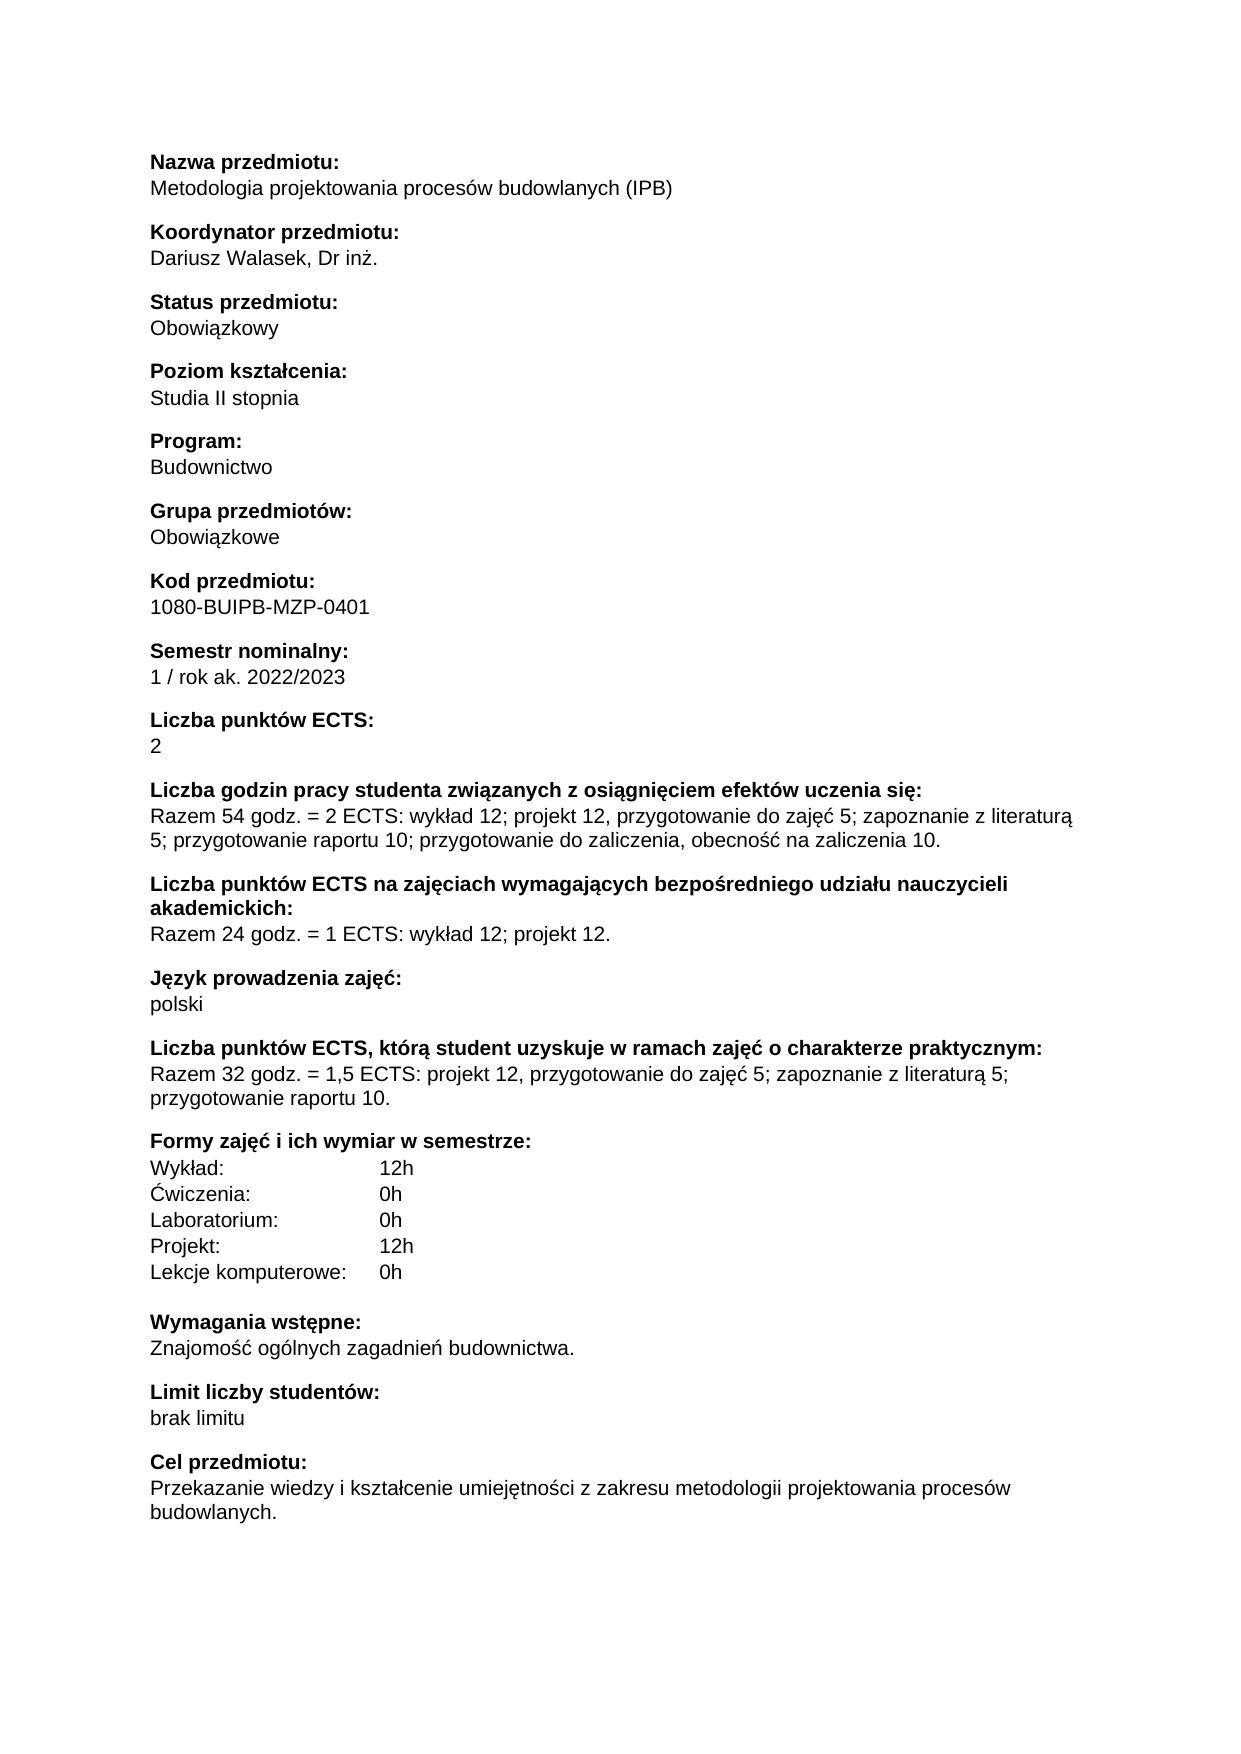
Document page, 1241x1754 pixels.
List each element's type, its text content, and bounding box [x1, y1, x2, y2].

text Obowiązkowy [150, 316, 1090, 339]
text 1 / rok ak. 2022/2023 [150, 664, 1090, 688]
text Formy zajęć i ich wymiar w semestrze: [150, 1129, 1090, 1153]
text Razem 32 godz. = 1,5 ECTS: projekt 12, przygotowanie do zajęć 5; zapoznanie z literaturą 5; przygotowanie raportu 10. [150, 1061, 1090, 1109]
text Kod przedmiotu: [150, 569, 1090, 593]
table_cell Lekcje komputerowe: [140, 1260, 367, 1284]
text Cel przedmiotu: [150, 1449, 1090, 1473]
text Liczba punktów ECTS, którą student uzyskuje w ramach zajęć o charakterze praktycznym: [150, 1035, 1090, 1059]
text Przekazanie wiedzy i kształcenie umiejętności z zakresu metodologii projektowania procesów budowlanych. [150, 1476, 1090, 1523]
text Liczba punktów ECTS: [150, 708, 1090, 732]
text Budownictwo [150, 455, 1090, 479]
text Status przedmiotu: [150, 289, 1090, 313]
text Razem 54 godz. = 2 ECTS: wykład 12; projekt 12, przygotowanie do zajęć 5; zapoznanie z literaturą 5; przygotowanie raportu 10; przygotowanie do zaliczenia, obecność na zaliczenia 10. [150, 804, 1090, 852]
text polski [150, 992, 1090, 1016]
text brak limitu [150, 1406, 1090, 1430]
text Wymagania wstępne: [150, 1310, 1090, 1334]
text Liczba godzin pracy studenta związanych z osiągnięciem efektów uczenia się: [150, 778, 1090, 802]
text Studia II stopnia [150, 385, 1090, 409]
text Program: [150, 429, 1090, 453]
text Poziom kształcenia: [150, 359, 1090, 383]
table_cell 0h [369, 1180, 597, 1206]
text Koordynator przedmiotu: [150, 220, 1090, 244]
table_cell Laboratorium: [140, 1208, 367, 1232]
table_cell 0h [369, 1206, 597, 1232]
table_header Wykład: [140, 1156, 367, 1180]
text Grupa przedmiotów: [150, 499, 1090, 523]
text 2 [150, 734, 1090, 758]
text Limit liczby studentów: [150, 1380, 1090, 1404]
text Obowiązkowe [150, 525, 1090, 549]
table_cell 12h [369, 1232, 597, 1258]
table_header 12h [369, 1156, 597, 1180]
text Język prowadzenia zajęć: [150, 966, 1090, 989]
table_cell Ćwiczenia: [140, 1182, 367, 1206]
text Dariusz Walasek, Dr inż. [150, 246, 1090, 270]
text Nazwa przedmiotu: [150, 150, 1090, 174]
table_cell 0h [369, 1258, 597, 1284]
table_cell Projekt: [140, 1234, 367, 1258]
text Semestr nominalny: [150, 638, 1090, 662]
text Metodologia projektowania procesów budowlanych (IPB) [150, 176, 1090, 200]
text 1080-BUIPB-MZP-0401 [150, 595, 1090, 619]
text Znajomość ogólnych zagadnień budownictwa. [150, 1336, 1090, 1360]
text Razem 24 godz. = 1 ECTS: wykład 12; projekt 12. [150, 922, 1090, 946]
text Liczba punktów ECTS na zajęciach wymagających bezpośredniego udziału nauczycieli akademickich: [150, 872, 1090, 920]
